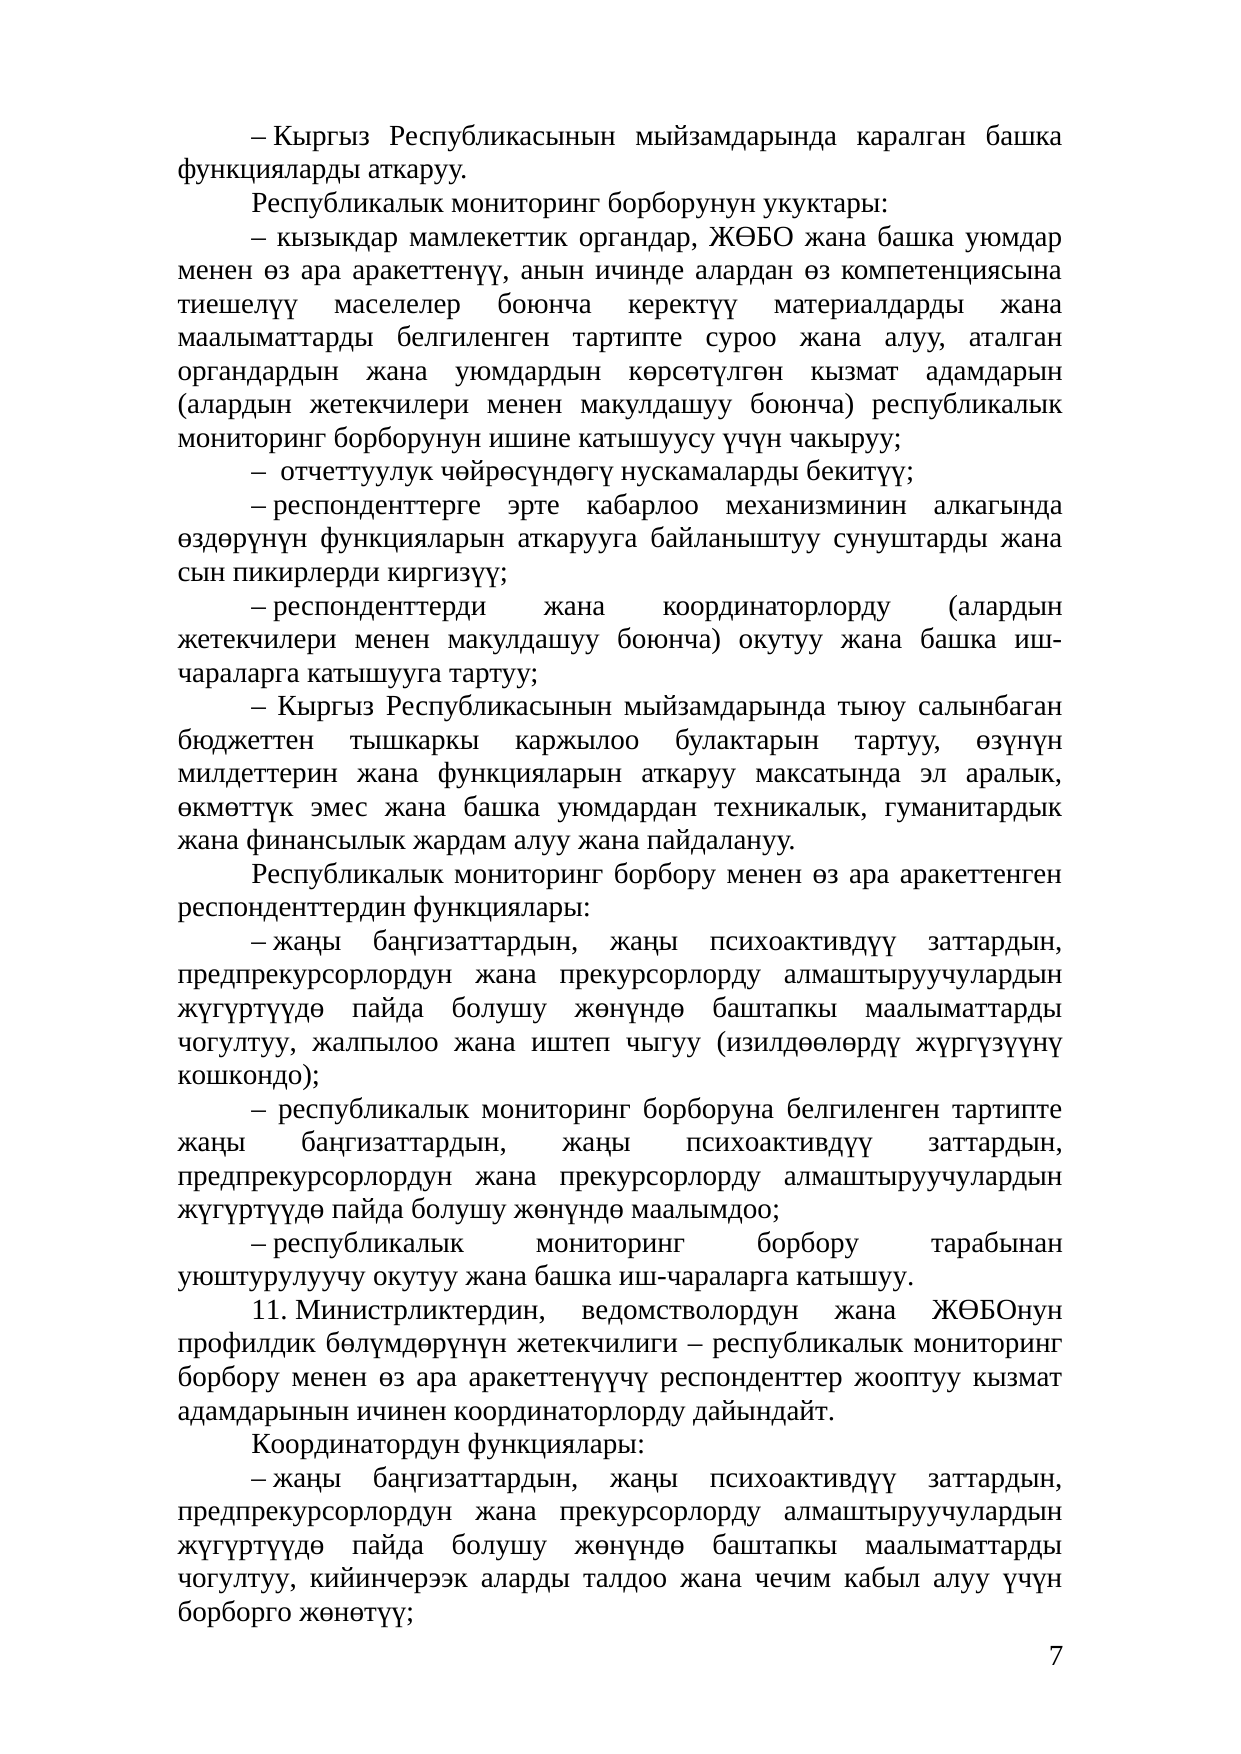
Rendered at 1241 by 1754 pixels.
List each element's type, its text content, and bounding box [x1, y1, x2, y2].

text Республикалык мониторинг борборунун укуктары: [177, 185, 1063, 219]
text – Кыргыз Республикасынын мыйзамдарында тыюу салынбаган бюджеттен тышкаркы каржылоо булактарын тартуу, өзүнүн милдеттерин жана функцияларын аткаруу максатында эл аралык, өкмөттүк эмес жана башка уюмдардан техникалык, гуманитардык жана финансылык жардам алуу жана пайдалануу. [177, 688, 1063, 856]
text 11. Министрликтердин, ведомстволордун жана ЖӨБОнун профилдик бөлүмдөрүнүн жетекчилиги – республикалык мониторинг борбору менен өз ара аракеттенүүчү респонденттер жооптуу кызмат адамдарынын ичинен координаторлорду дайындайт. [177, 1292, 1063, 1426]
text Республикалык мониторинг борбору менен өз ара аракеттенген респонденттердин функциялары: [177, 856, 1063, 923]
text – респонденттерди жана координаторлорду (алардын жетекчилери менен макулдашуу боюнча) окутуу жана башка иш-чараларга катышууга тартуу; [177, 588, 1063, 688]
text – кызыкдар мамлекеттик органдар, ЖӨБО жана башка уюмдар менен өз ара аракеттенүү, анын ичинде алардан өз компетенциясына тиешелүү маселелер боюнча керектүү материалдарды жана маалыматтарды белгиленген тартипте суроо жана алуу, аталган органдардын жана уюмдардын көрсөтүлгөн кызмат адамдарын (алардын жетекчилери менен макулдашуу боюнча) республикалык мониторинг борборунун ишине катышуусу үчүн чакыруу; [177, 219, 1063, 453]
text – респонденттерге эрте кабарлоо механизминин алкагында өздөрүнүн функцияларын аткарууга байланыштуу сунуштарды жана сын пикирлерди киргизүү; [177, 487, 1063, 588]
text – отчеттуулук чөйрөсүндөгү нускамаларды бекитүү; [177, 453, 1063, 487]
text – Кыргыз Республикасынын мыйзамдарында каралган башка функцияларды аткаруу. [177, 118, 1063, 185]
text Координатордун функциялары: [177, 1426, 1063, 1460]
text – республикалык мониторинг борборуна белгиленген тартипте жаңы баңгизаттардын, жаңы психоактивдүү заттардын, предпрекурсорлордун жана прекурсорлорду алмаштыруучулардын жүгүртүүдө пайда болушу жөнүндө маалымдоо; [177, 1091, 1063, 1225]
text – жаңы баңгизаттардын, жаңы психоактивдүү заттардын, предпрекурсорлордун жана прекурсорлорду алмаштыруучулардын жүгүртүүдө пайда болушу жөнүндө баштапкы маалыматтарды чогултуу, кийинчерээк аларды талдоо жана чечим кабыл алуу үчүн борборго жөнөтүү; [177, 1460, 1063, 1627]
text – жаңы баңгизаттардын, жаңы психоактивдүү заттардын, предпрекурсорлордун жана прекурсорлорду алмаштыруучулардын жүгүртүүдө пайда болушу жөнүндө баштапкы маалыматтарды чогултуу, жалпылоо жана иштеп чыгуу (изилдөөлөрдү жүргүзүүнү кошкондо); [177, 923, 1063, 1091]
text – республикалык мониторинг борбору тарабынан уюштурулуучу окутуу жана башка иш-чараларга катышуу. [177, 1225, 1063, 1292]
